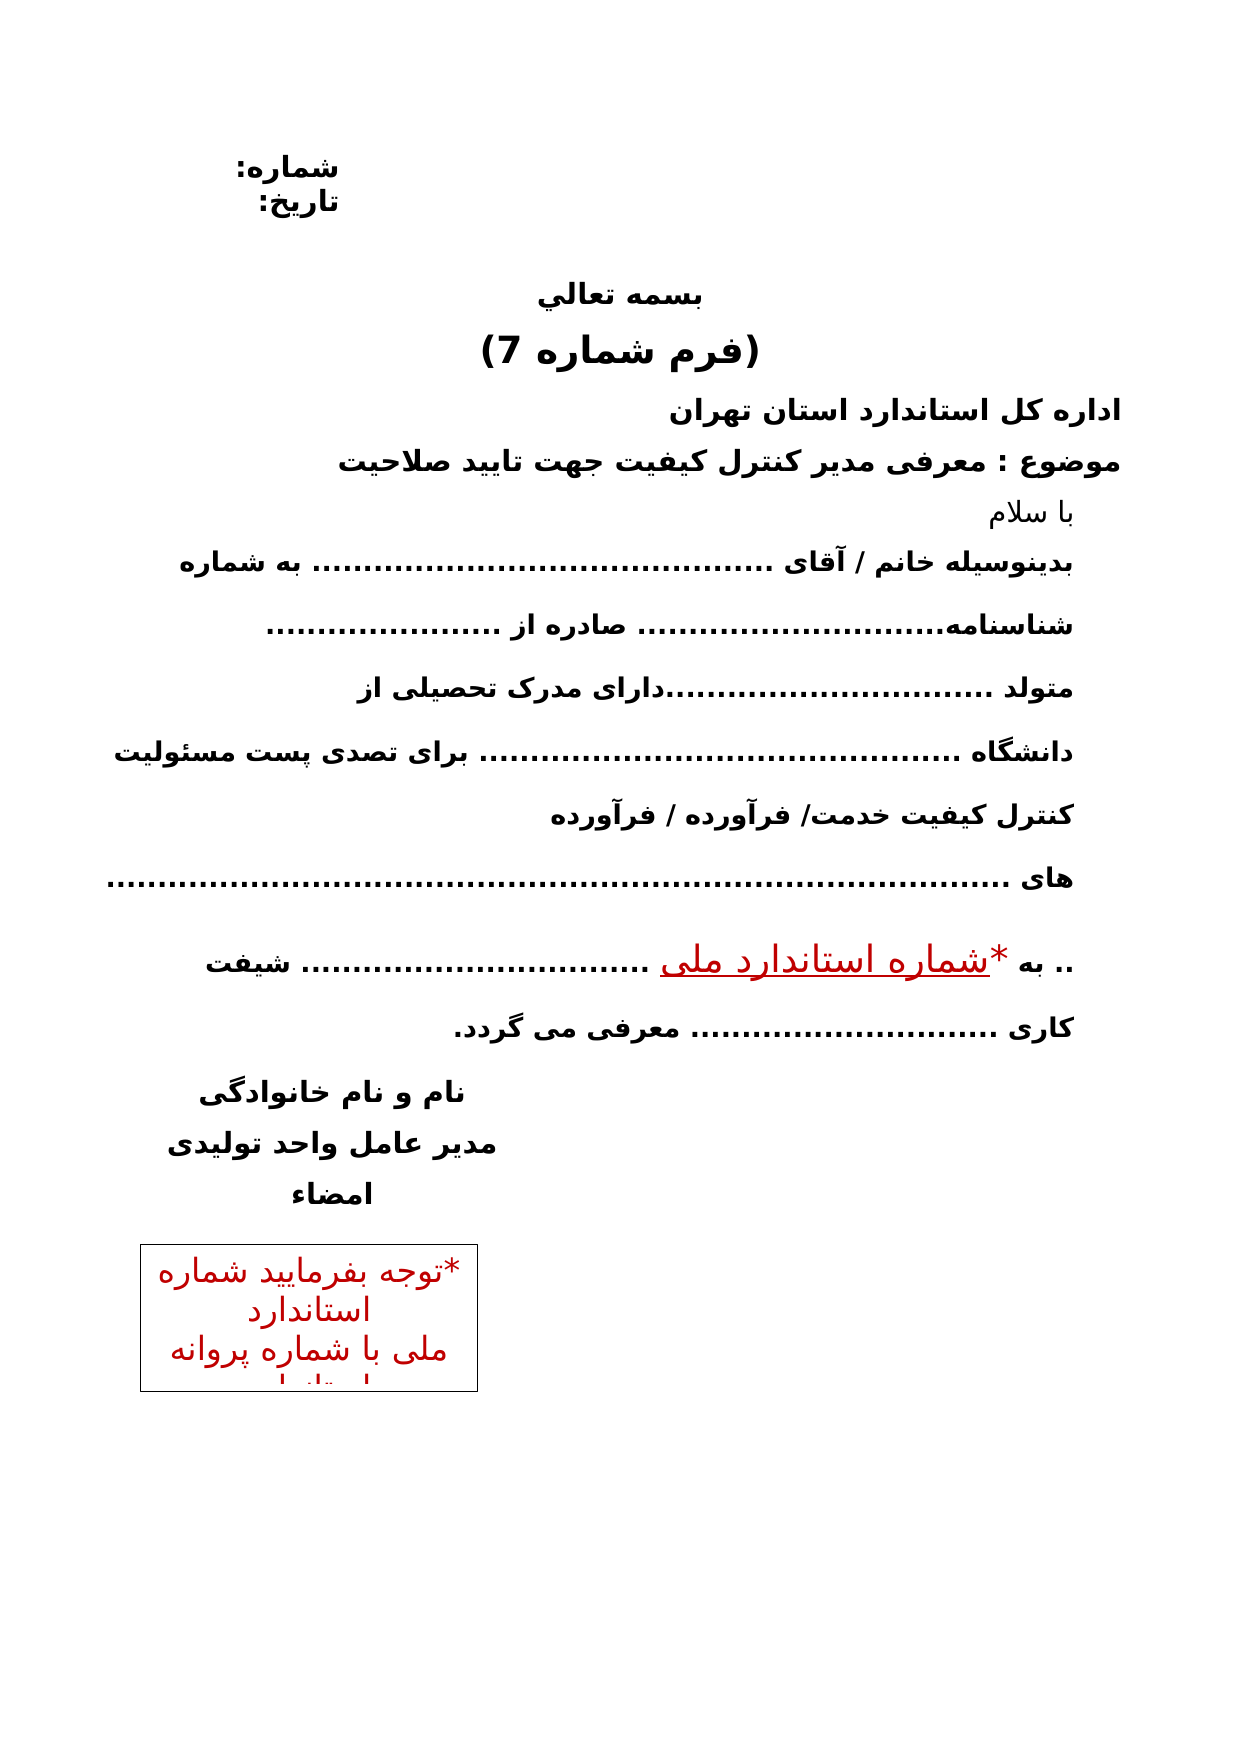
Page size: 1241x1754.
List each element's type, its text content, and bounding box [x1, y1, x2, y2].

text شماره: [118, 150, 340, 184]
text نام و نام خانوادگی [118, 1076, 546, 1110]
text موضوع : معرفی مدیر کنترل کیفیت جهت تایید صلاحیت [118, 445, 1122, 479]
text بدینوسیله خانم / آقای ............................................. به شماره شناسنامه.............................. صادره از ....................... متولد ................................دارای مدرک تحصیلی از دانشگاه ............................................... برای تصدی پست مسئولیت کنترل کیفیت خدمت/ فرآورده / فرآورده های .......................................................................................... به *شماره استاندارد ملی .................................. شیفت کاری .............................. معرفی می گردد. [99, 547, 1074, 1044]
text تاریخ: [118, 184, 340, 218]
text مدیر عامل واحد تولیدی [118, 1127, 546, 1161]
text مهر [118, 1228, 546, 1262]
text با سلام [99, 496, 1074, 529]
text امضاء [118, 1178, 546, 1212]
text (فرم شماره 7) [118, 328, 1122, 372]
text اداره کل استاندارد استان تهران [118, 394, 1122, 428]
text بسمه تعالي [118, 277, 1122, 311]
